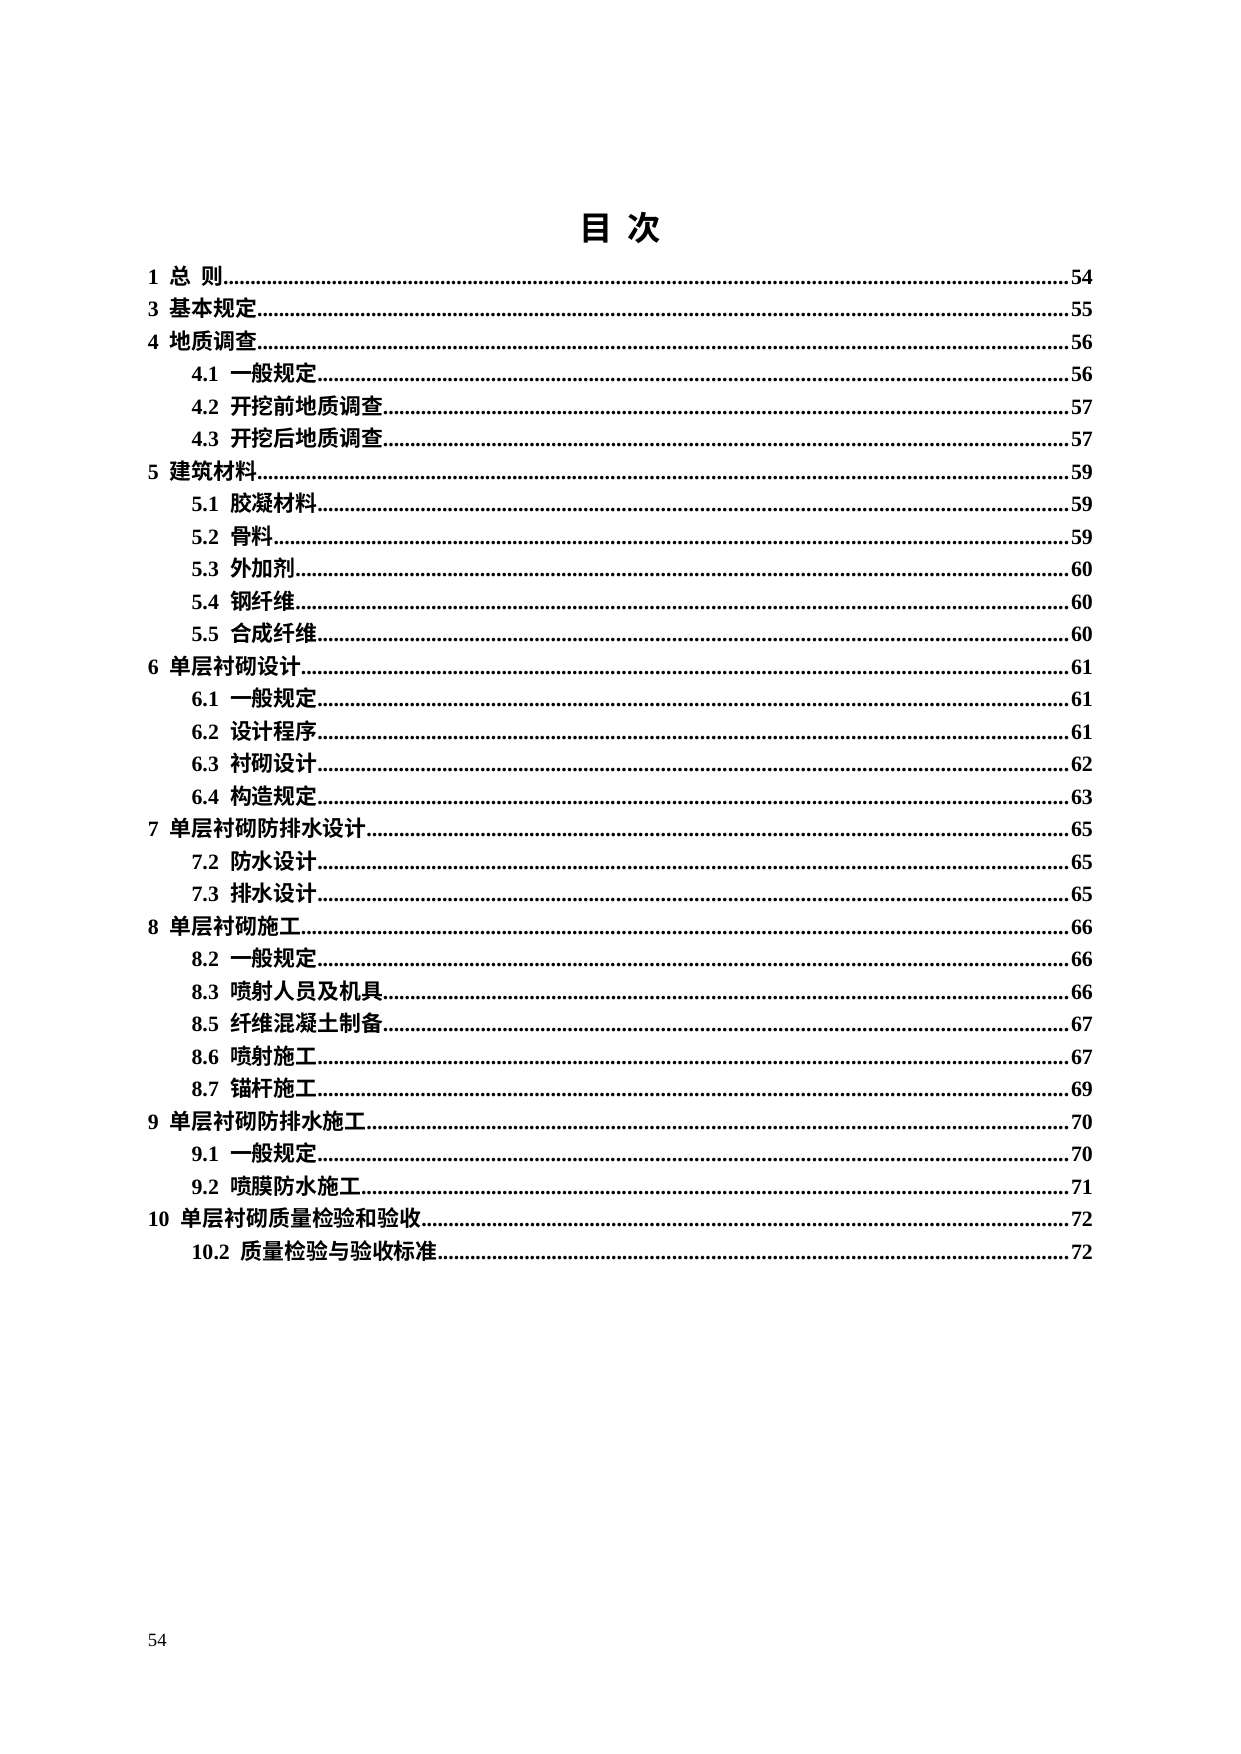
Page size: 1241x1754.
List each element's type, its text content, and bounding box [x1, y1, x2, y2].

text 7.2 防水设计 65 [191, 843, 1093, 876]
text 6 单层衬砌设计 61 [148, 648, 1093, 681]
text 5.5 合成纤维 60 [191, 616, 1093, 648]
text 5.1 胶凝材料 59 [191, 486, 1093, 518]
text 8.3 喷射人员及机具 66 [191, 973, 1093, 1006]
text 5 建筑材料 59 [148, 453, 1093, 486]
text 1 总 则 54 [148, 258, 1093, 291]
text 6.1 一般规定 61 [191, 681, 1093, 713]
text 6.2 设计程序 61 [191, 713, 1093, 746]
text 8.6 喷射施工 67 [191, 1038, 1093, 1071]
text 6.3 衬砌设计 62 [191, 746, 1093, 778]
text 4.3 开挖后地质调查 57 [191, 421, 1093, 453]
text 9.2 喷膜防水施工 71 [191, 1168, 1093, 1201]
text 8.7 锚杆施工 69 [191, 1071, 1093, 1103]
text 10 单层衬砌质量检验和验收 72 [148, 1201, 1093, 1233]
text 9.1 一般规定 70 [191, 1136, 1093, 1168]
text 5.3 外加剂 60 [191, 551, 1093, 583]
text 7 单层衬砌防排水设计 65 [148, 811, 1093, 843]
text 6.4 构造规定 63 [191, 778, 1093, 811]
text 8.2 一般规定 66 [191, 941, 1093, 973]
text 10.2 质量检验与验收标准 72 [191, 1233, 1093, 1266]
text 5.4 钢纤维 60 [191, 583, 1093, 616]
text 8.5 纤维混凝土制备 67 [191, 1006, 1093, 1038]
text 8 单层衬砌施工 66 [148, 908, 1093, 941]
text 7.3 排水设计 65 [191, 876, 1093, 908]
text 4 地质调查 56 [148, 323, 1093, 356]
text 目 次 [148, 193, 1093, 258]
text 9 单层衬砌防排水施工 70 [148, 1103, 1093, 1136]
text 5.2 骨料 59 [191, 518, 1093, 551]
text 3 基本规定 55 [148, 291, 1093, 323]
text 4.1 一般规定 56 [191, 356, 1093, 388]
text 4.2 开挖前地质调查 57 [191, 388, 1093, 421]
